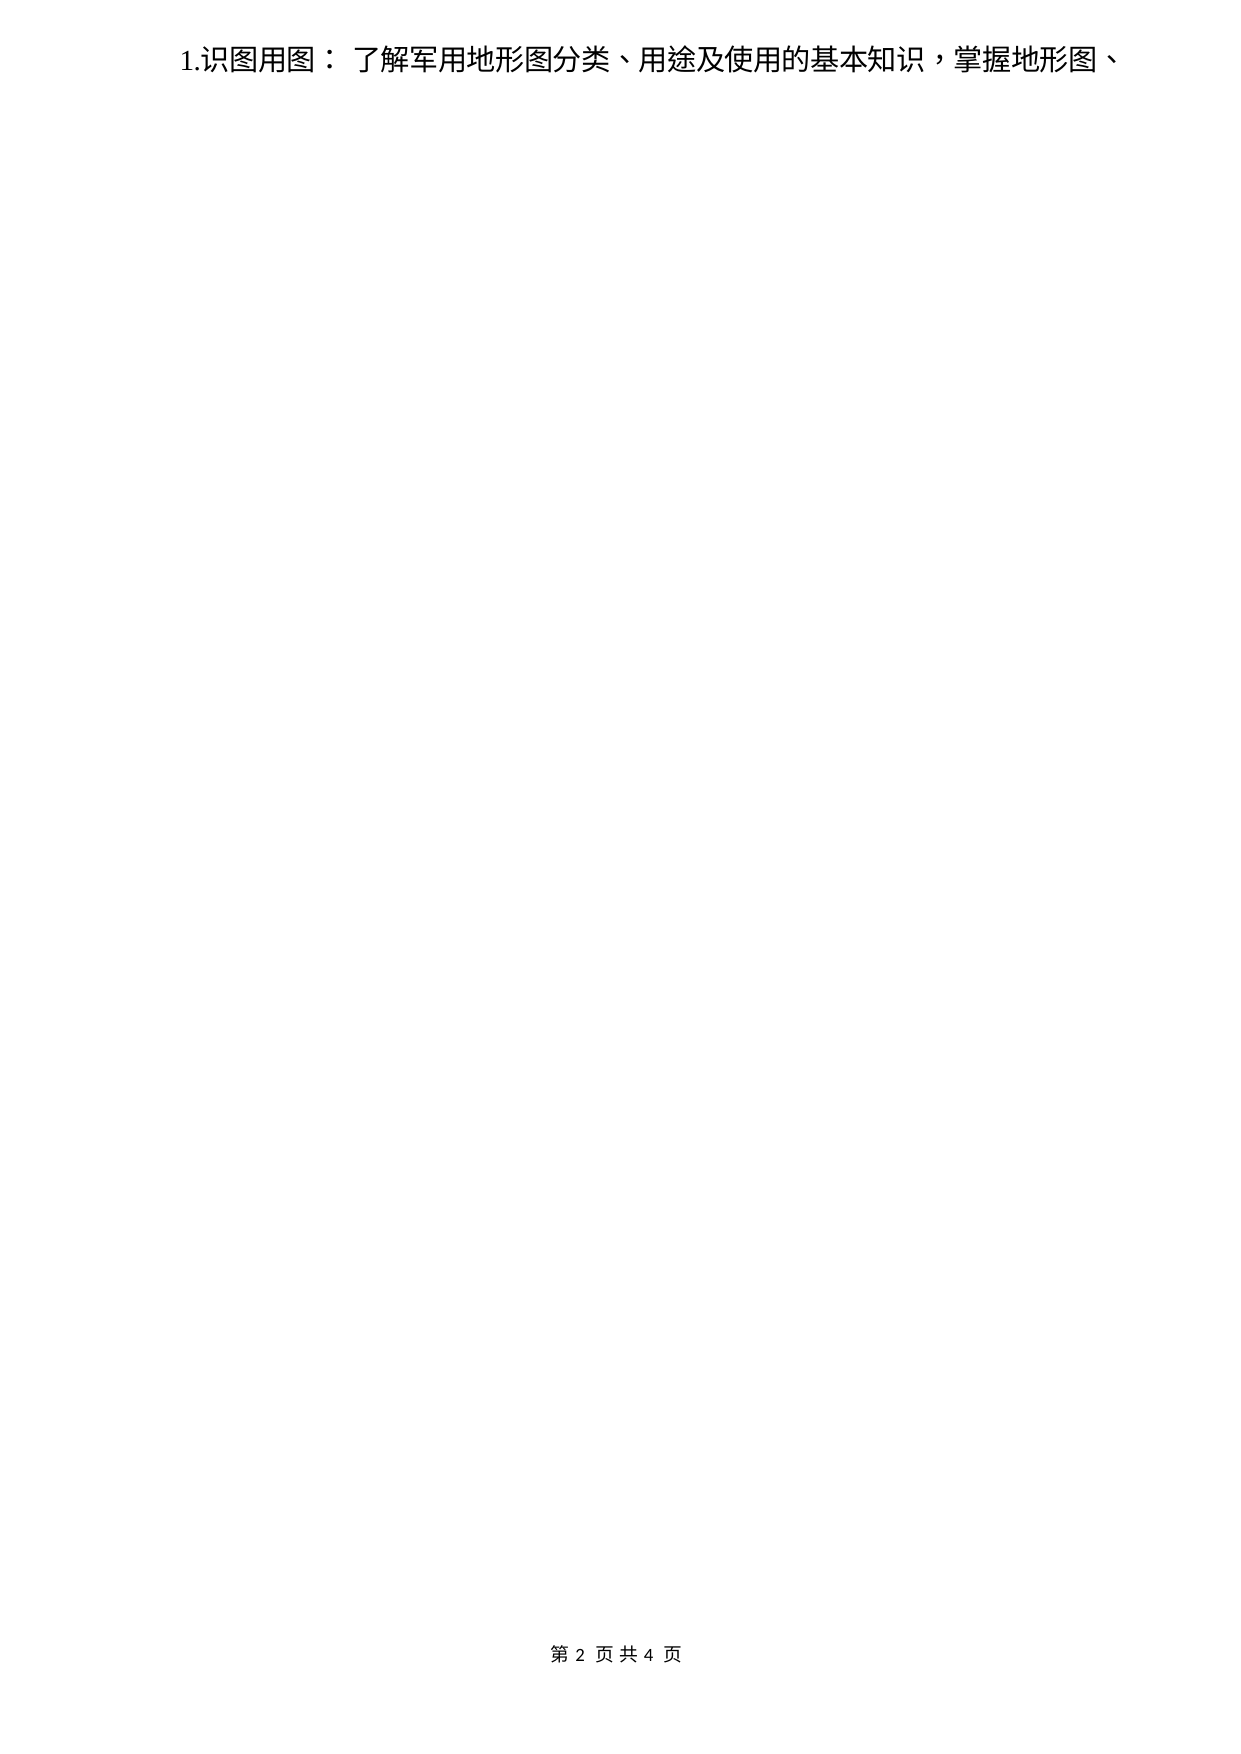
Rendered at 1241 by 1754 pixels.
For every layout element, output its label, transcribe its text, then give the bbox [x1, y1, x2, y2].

text 1.识图用图： 了解军用地形图分类、用途及使用的基本知识，掌握地形图、 [118, 42, 1126, 78]
